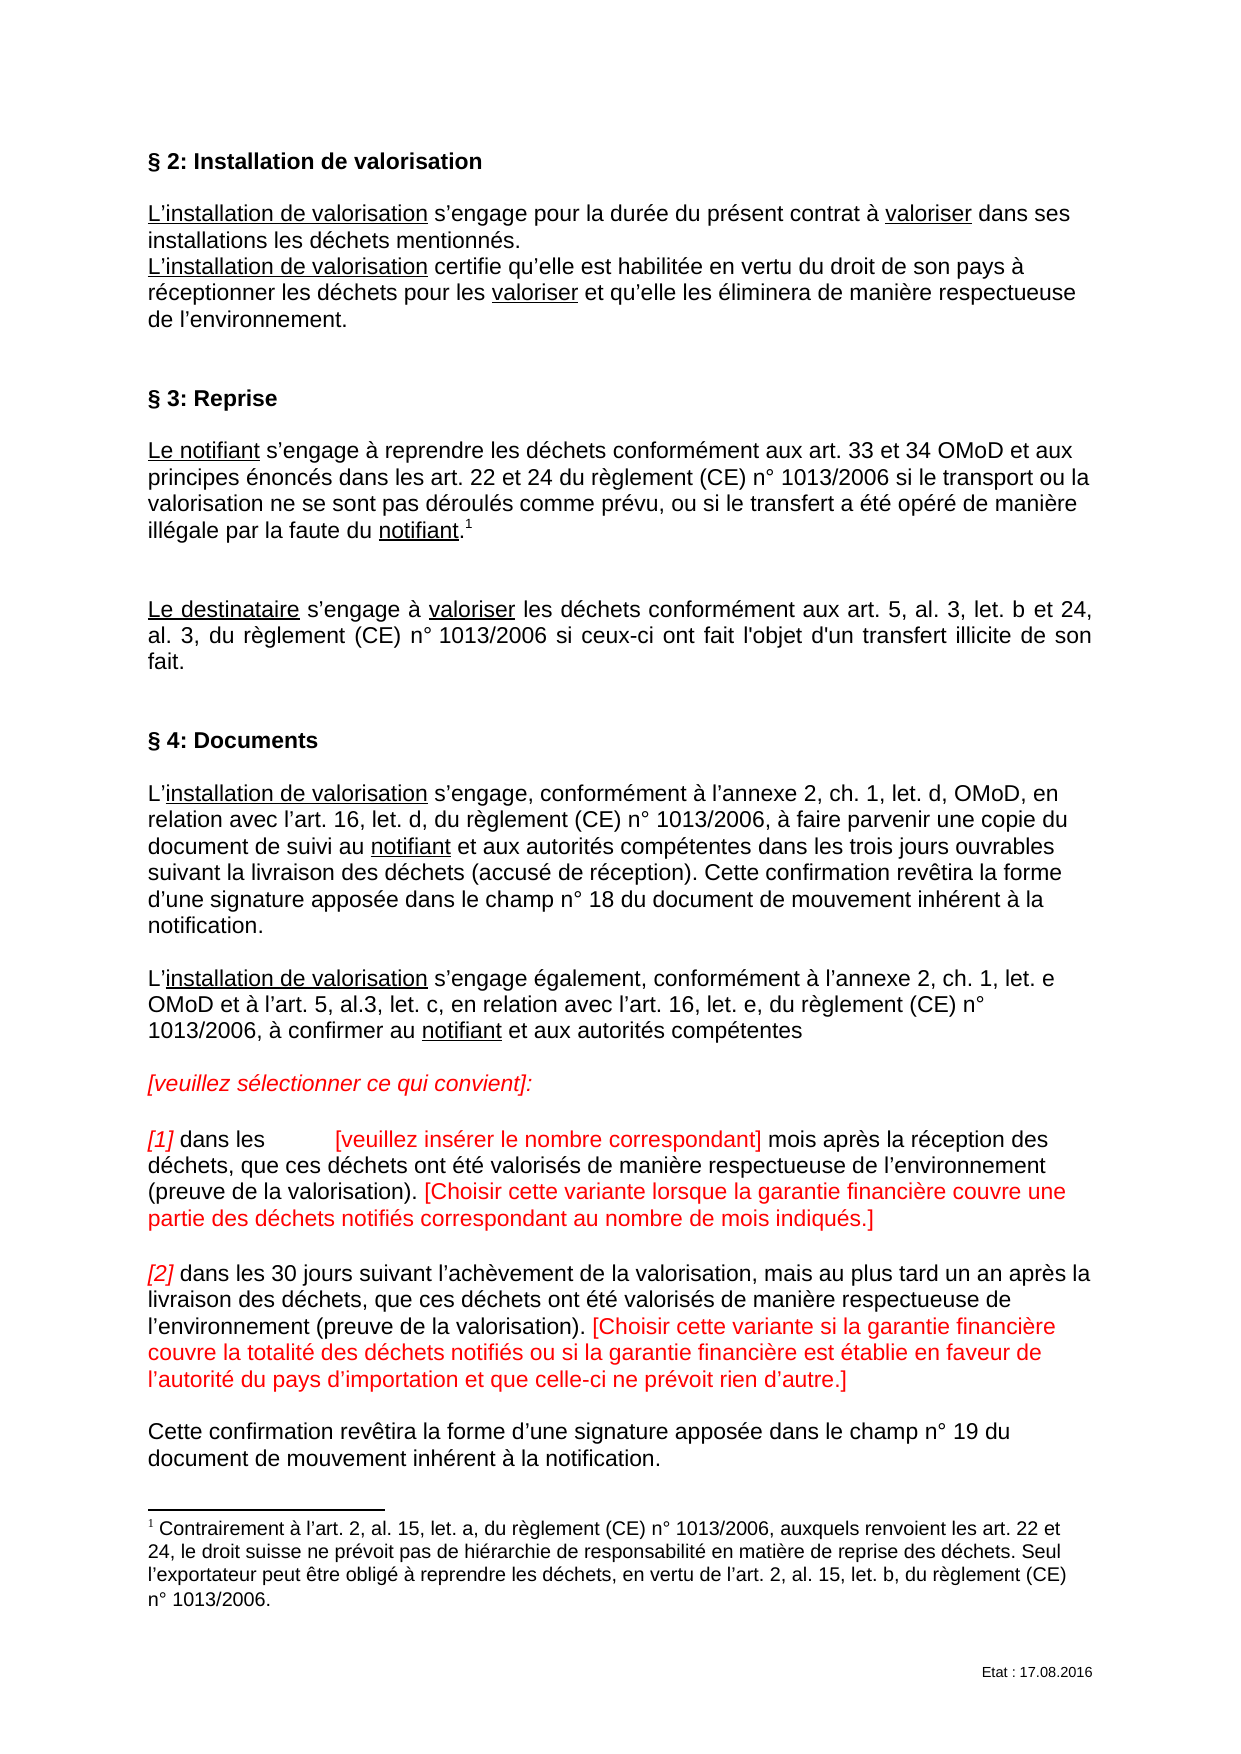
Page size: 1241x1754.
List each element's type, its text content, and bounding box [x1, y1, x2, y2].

text L’installation de valorisation s’engage pour la durée du présent contrat à valoriser dans ses installations les déchets mentionnés. [148, 200, 1093, 253]
text Le destinataire s’engage à valoriser les déchets conformément aux art. 5, al. 3, let. b et 24, al. 3, du règlement (CE) n° 1013/2006 si ceux-ci ont fait l'objet d'un transfert illicite de son fait. [148, 596, 1093, 675]
text § 2: Installation de valorisation [148, 148, 1093, 174]
text L’installation de valorisation s’engage également, conformément à l’annexe 2, ch. 1, let. e OMoD et à l’art. 5, al.3, let. c, en relation avec l’art. 16, let. e, du règlement (CE) n° 1013/2006, à confirmer au notifiant et aux autorités compétentes [148, 964, 1093, 1044]
text L’installation de valorisation certifie qu’elle est habilitée en vertu du droit de son pays à réceptionner les déchets pour les valoriser et qu’elle les éliminera de manière respectueuse de l’environnement. [148, 253, 1093, 332]
text § 3: Reprise [148, 385, 1093, 411]
text § 4: Documents [148, 727, 1093, 754]
text Le notifiant s’engage à reprendre les déchets conformément aux art. 33 et 34 OMoD et aux principes énoncés dans les art. 22 et 24 du règlement (CE) n° 1013/2006 si le transport ou la valorisation ne se sont pas déroulés comme prévu, ou si le transfert a été opéré de manière illégale par la faute du notifiant. [148, 437, 1093, 543]
text [1] dans les [veuillez insérer le nombre correspondant] mois après la réception des déchets, que ces déchets ont été valorisés de manière respectueuse de l’environnement (preuve de la valorisation). [Choisir cette variante lorsque la garantie financière couvre une partie des déchets notifiés correspondant au nombre de mois indiqués.] [148, 1126, 1093, 1231]
text [2] dans les 30 jours suivant l’achèvement de la valorisation, mais au plus tard un an après la livraison des déchets, que ces déchets ont été valorisés de manière respectueuse de l’environnement (preuve de la valorisation). [Choisir cette variante si la garantie financière couvre la totalité des déchets notifiés ou si la garantie financière est établie en faveur de l’autorité du pays d’importation et que celle-ci ne prévoit rien d’autre.] [148, 1260, 1093, 1392]
text [veuillez sélectionner ce qui convient]: [148, 1070, 1093, 1096]
text L’installation de valorisation s’engage, conformément à l’annexe 2, ch. 1, let. d, OMoD, en relation avec l’art. 16, let. d, du règlement (CE) n° 1013/2006, à faire parvenir une copie du document de suivi au notifiant et aux autorités compétentes dans les trois jours ouvrables suivant la livraison des déchets (accusé de réception). Cette confirmation revêtira la forme d’une signature apposée dans le champ n° 18 du document de mouvement inhérent à la notification. [148, 780, 1093, 938]
text Cette confirmation revêtira la forme d’une signature apposée dans le champ n° 19 du document de mouvement inhérent à la notification. [148, 1418, 1093, 1471]
